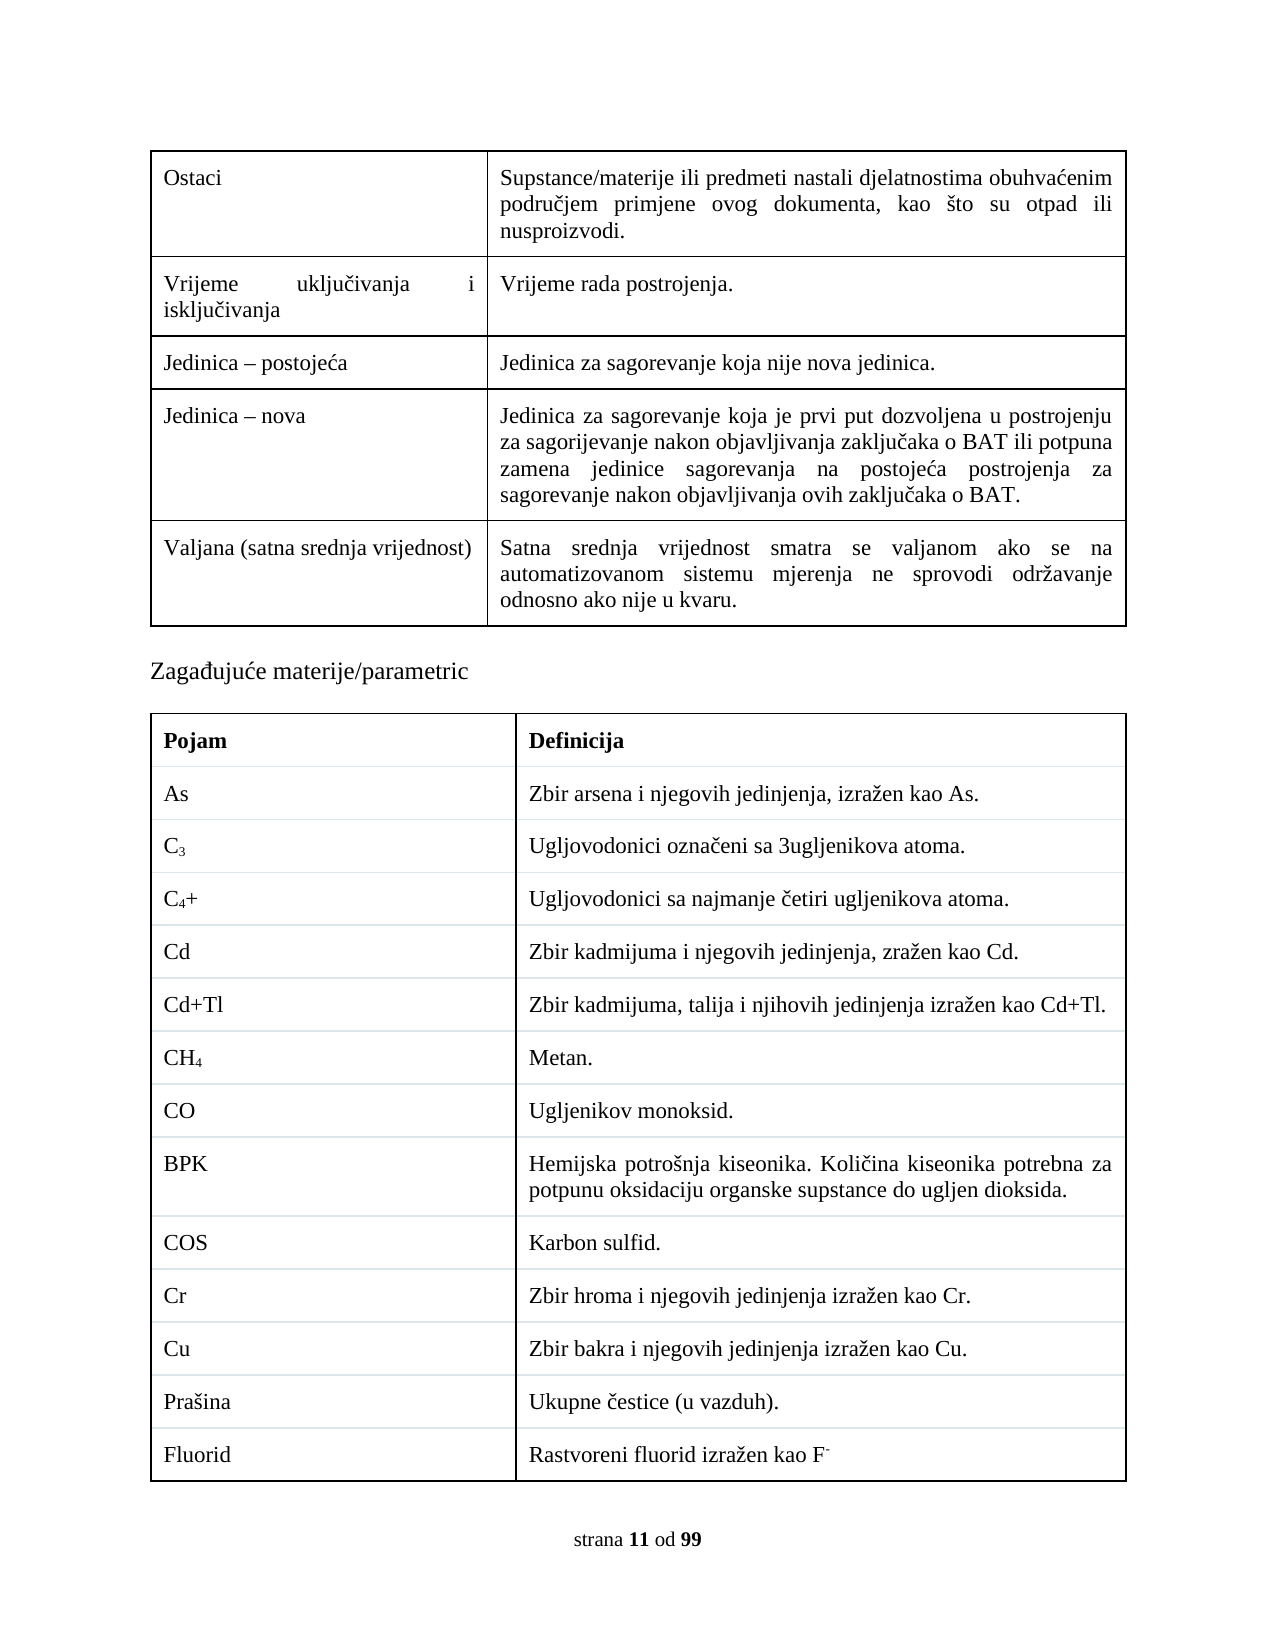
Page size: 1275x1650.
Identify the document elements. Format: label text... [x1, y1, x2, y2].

table_cell Zbir kadmijuma, talija i njihovih jedinjenja izražen kao Cd+Tl. [517, 979, 1125, 1030]
table_cell As [152, 767, 515, 818]
table_cell Vrijeme rada postrojenja. [488, 257, 1125, 335]
table_cell Ugljovodonici označeni sa 3ugljenikova atoma. [517, 820, 1125, 871]
table_cell Ostaci [152, 152, 487, 256]
table_cell Cd+Tl [152, 979, 515, 1030]
table_cell Zbir kadmijuma i njegovih jedinjenja, zražen kao Cd. [517, 926, 1125, 977]
table_cell Vrijeme uključivanja i isključivanja [152, 257, 487, 335]
table_cell Cd [152, 926, 515, 977]
text Zagađujuće materije/parametric [150, 656, 1125, 684]
table_cell C3 [152, 820, 515, 871]
table_header Definicija [517, 714, 1125, 766]
table_cell Rastvoreni fluorid izražen kao F- [517, 1429, 1125, 1480]
table_cell Jedinica – postojeća [152, 337, 487, 388]
table_cell Cu [152, 1323, 515, 1374]
table_cell CH4 [152, 1032, 515, 1083]
table_cell CO [152, 1085, 515, 1136]
table_cell Jedinica – nova [152, 390, 487, 520]
table_cell Ukupne čestice (u vazduh). [517, 1376, 1125, 1427]
table_cell Zbir bakra i njegovih jedinjenja izražen kao Cu. [517, 1323, 1125, 1374]
table_cell Cr [152, 1270, 515, 1321]
table_cell COS [152, 1217, 515, 1268]
table_cell Ugljenikov monoksid. [517, 1085, 1125, 1136]
table_cell Valjana (satna srednja vrijednost) [152, 521, 487, 625]
table_cell Supstance/materije ili predmeti nastali djelatnostima obuhvaćenim područjem primjene ovog dokumenta, kao što su otpad ili nusproizvodi. [488, 152, 1125, 256]
table_cell Jedinica za sagorevanje koja je prvi put dozvoljena u postrojenju za sagorijevanje nakon objavljivanja zaključaka o BAT ili potpuna zamena jedinice sagorevanja na postojeća postrojenja za sagorevanje nakon objavljivanja ovih zaključaka o BAT. [488, 390, 1125, 520]
table_cell Zbir hroma i njegovih jedinjenja izražen kao Cr. [517, 1270, 1125, 1321]
table_cell Ugljovodonici sa najmanje četiri ugljenikova atoma. [517, 873, 1125, 924]
table_cell Karbon sulfid. [517, 1217, 1125, 1268]
table_cell Jedinica za sagorevanje koja nije nova jedinica. [488, 337, 1125, 388]
table_cell Metan. [517, 1032, 1125, 1083]
table_header Pojam [152, 714, 515, 766]
table_cell Hemijska potrošnja kiseonika. Količina kiseonika potrebna za potpunu oksidaciju organske supstance do ugljen dioksida. [517, 1138, 1125, 1215]
table_cell Prašina [152, 1376, 515, 1427]
table_cell Zbir arsena i njegovih jedinjenja, izražen kao As. [517, 767, 1125, 818]
table_cell Fluorid [152, 1429, 515, 1480]
table_cell Satna srednja vrijednost smatra se valjanom ako se na automatizovanom sistemu mjerenja ne sprovodi održavanje odnosno ako nije u kvaru. [488, 521, 1125, 625]
table_cell BPK [152, 1138, 515, 1215]
table_cell C4+ [152, 873, 515, 924]
